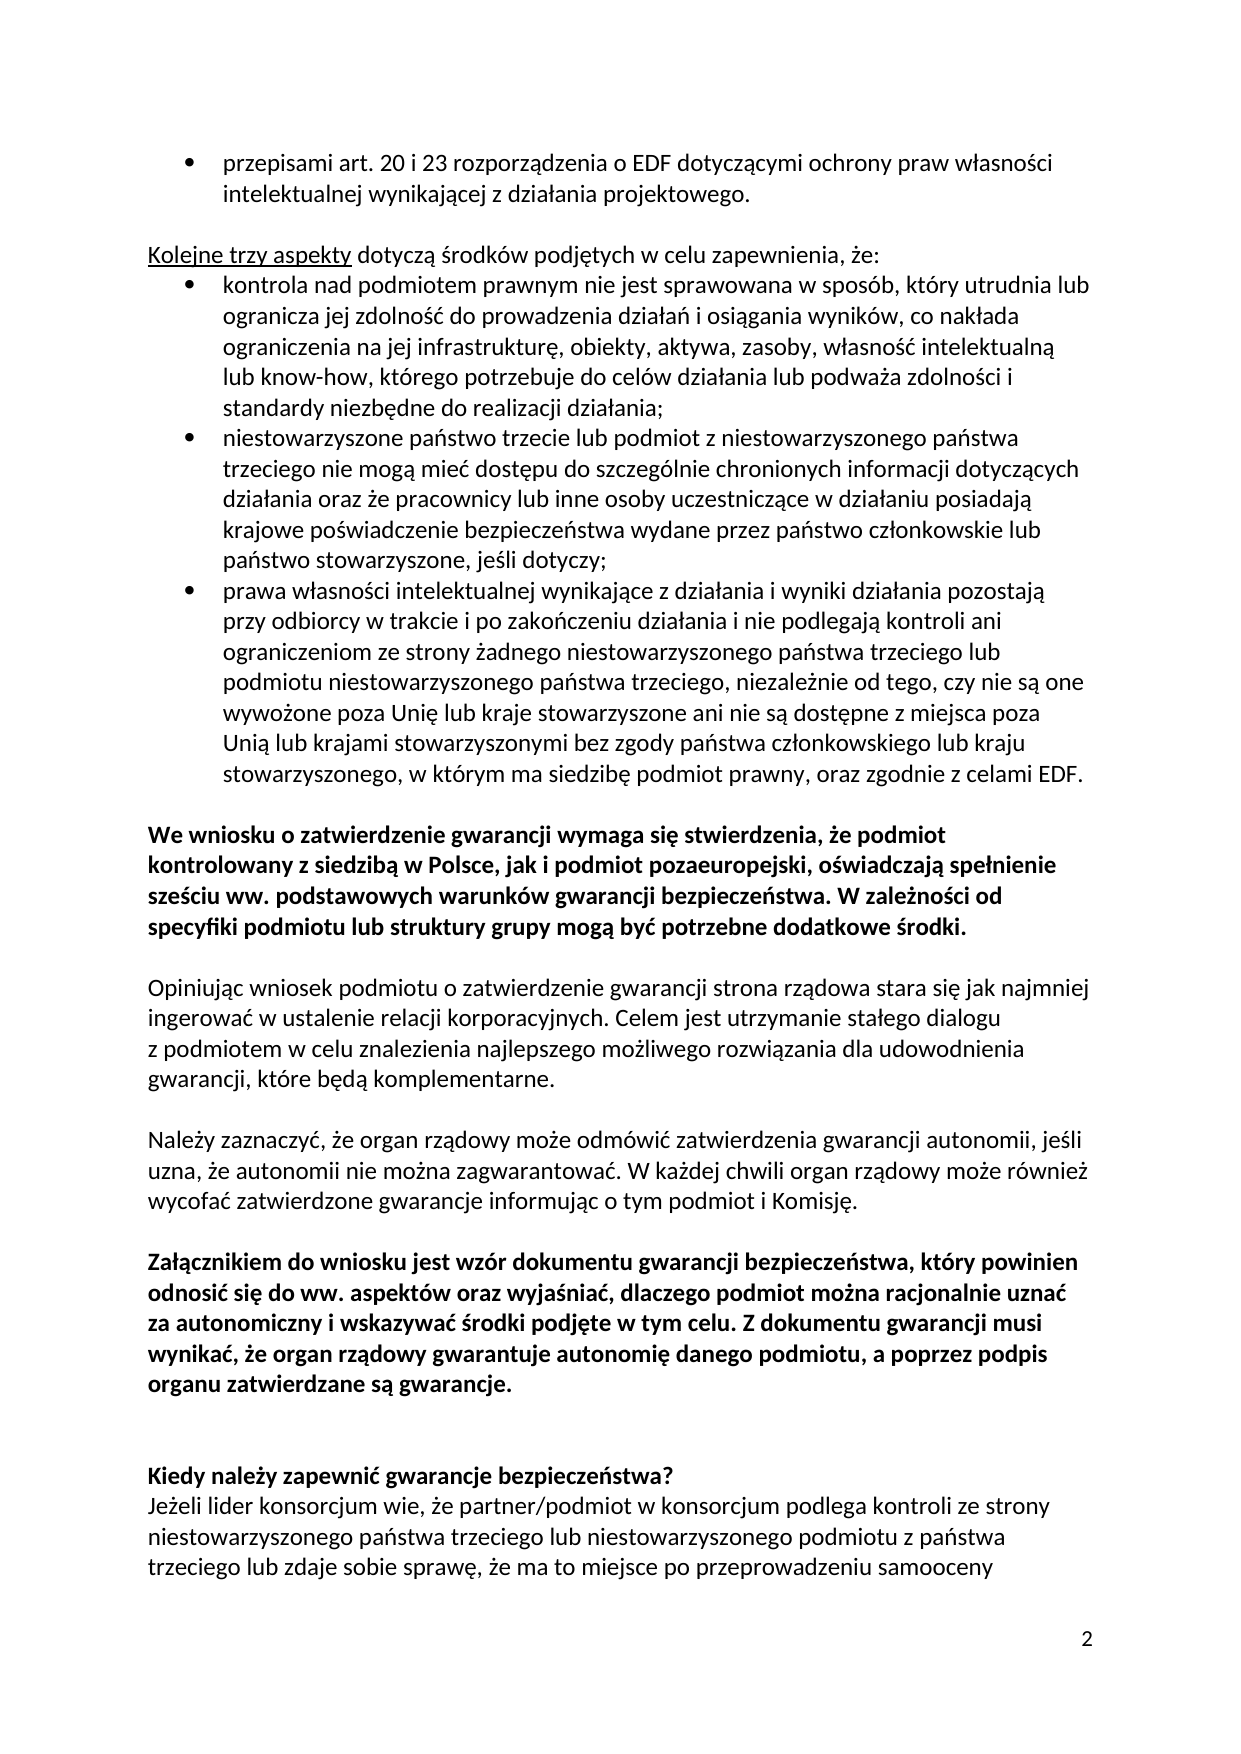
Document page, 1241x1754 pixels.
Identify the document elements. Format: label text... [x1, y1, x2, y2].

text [148, 1491, 1093, 1582]
text Opiniując wniosek podmiotu o zatwierdzenie gwarancji strona rządowa stara się jak najmniej ingerować w ustalenie relacji korporacyjnych. Celem jest utrzymanie stałego dialogu z podmiotem w celu znalezienia najlepszego możliwego rozwiązania dla udowodnienia gwarancji, które będą komplementarne. [148, 972, 1093, 1094]
text Kiedy należy zapewnić gwarancje bezpieczeństwa? [148, 1460, 1093, 1491]
text We wniosku o zatwierdzenie gwarancji wymaga się stwierdzenia, że podmiot kontrolowany z siedzibą w Polsce, jak i podmiot pozaeuropejski, oświadczają spełnienie sześciu ww. podstawowych warunków gwarancji bezpieczeństwa. W zależności od specyfiki podmiotu lub struktury grupy mogą być potrzebne dodatkowe środki. [148, 819, 1093, 941]
text Załącznikiem do wniosku jest wzór dokumentu gwarancji bezpieczeństwa, który powinien odnosić się do ww. aspektów oraz wyjaśniać, dlaczego podmiot można racjonalnie uznać za autonomiczny i wskazywać środki podjęte w tym celu. Z dokumentu gwarancji musi wynikać, że organ rządowy gwarantuje autonomię danego podmiotu, a poprzez podpis organu zatwierdzane są gwarancje. [148, 1246, 1093, 1399]
list niestowarzyszone państwo trzecie lub podmiot z niestowarzyszonego państwa trzeciego nie mogą mieć dostępu do szczególnie chronionych informacji dotyczących działania oraz że pracownicy lub inne osoby uczestniczące w działaniu posiadają krajowe poświadczenie bezpieczeństwa wydane przez państwo członkowskie lub państwo stowarzyszone, jeśli dotyczy; [185, 422, 1093, 575]
text Kolejne trzy aspekty dotyczą środków podjętych w celu zapewnienia, że: [148, 239, 1093, 270]
list prawa własności intelektualnej wynikające z działania i wyniki działania pozostają przy odbiorcy w trakcie i po zakończeniu działania i nie podlegają kontroli ani ograniczeniom ze strony żadnego niestowarzyszonego państwa trzeciego lub podmiotu niestowarzyszonego państwa trzeciego, niezależnie od tego, czy nie są one wywożone poza Unię lub kraje stowarzyszone ani nie są dostępne z miejsca poza Unią lub krajami stowarzyszonymi bez zgody państwa członkowskiego lub kraju stowarzyszonego, w którym ma siedzibę podmiot prawny, oraz zgodnie z celami EDF. [185, 575, 1093, 788]
list kontrola nad podmiotem prawnym nie jest sprawowana w sposób, który utrudnia lub ogranicza jej zdolność do prowadzenia działań i osiągania wyników, co nakłada ograniczenia na jej infrastrukturę, obiekty, aktywa, zasoby, własność intelektualną lub know-how, którego potrzebuje do celów działania lub podważa zdolności i standardy niezbędne do realizacji działania; [185, 270, 1093, 422]
list przepisami art. 20 i 23 rozporządzenia o EDF dotyczącymi ochrony praw własności intelektualnej wynikającej z działania projektowego. [185, 148, 1093, 209]
text Należy zaznaczyć, że organ rządowy może odmówić zatwierdzenia gwarancji autonomii, jeśli uzna, że ​​autonomii nie można zagwarantować. W każdej chwili organ rządowy może również wycofać zatwierdzone gwarancje informując o tym podmiot i Komisję. [148, 1124, 1093, 1216]
